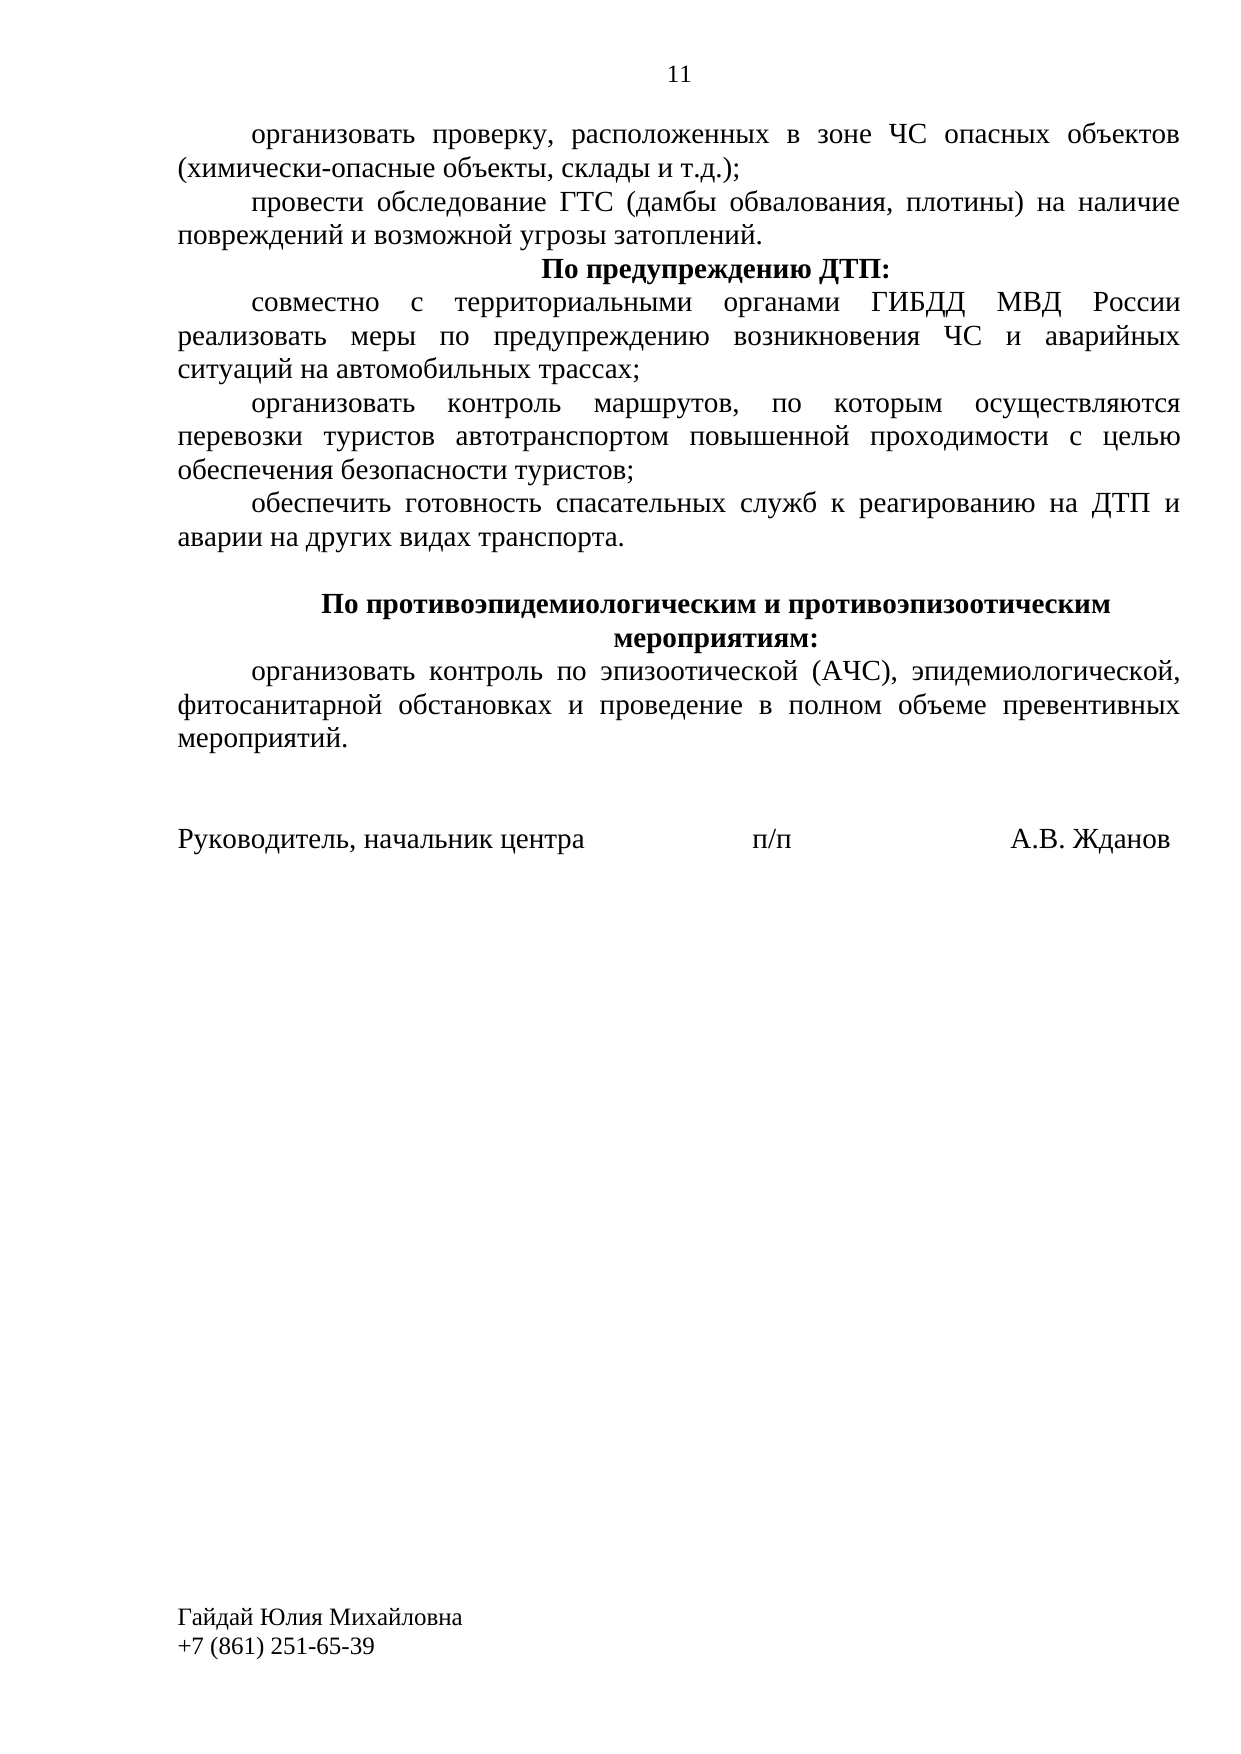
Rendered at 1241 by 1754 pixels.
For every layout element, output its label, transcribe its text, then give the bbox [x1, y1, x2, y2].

text Гайдай Юлия Михайловна [177, 1602, 1181, 1631]
text обеспечить готовность спасательных служб к реагированию на ДТП и аварии на других видах транспорта. [177, 486, 1181, 553]
text По противоэпидемиологическим и противоэпизоотическим [177, 586, 1181, 620]
text организовать контроль по эпизоотической (АЧС), эпидемиологической, фитосанитарной обстановках и проведение в полном объеме превентивных мероприятий. [177, 653, 1181, 754]
text провести обследование ГТС (дамбы обвалования, плотины) на наличие повреждений и возможной угрозы затоплений. [177, 184, 1181, 251]
text организовать контроль маршрутов, по которым осуществляются перевозки туристов автотранспортом повышенной проходимости с целью обеспечения безопасности туристов; [177, 385, 1181, 486]
text По предупреждению ДТП: [177, 251, 1181, 284]
text совместно с территориальными органами ГИБДД МВД России реализовать меры по предупреждению возникновения ЧС и аварийных ситуаций на автомобильных трассах; [177, 284, 1181, 385]
text +7 (861) 251-65-39 [177, 1631, 1181, 1659]
text мероприятиям: [177, 620, 1181, 653]
text организовать проверку, расположенных в зоне ЧС опасных объектов (химически-опасные объекты, склады и т.д.); [177, 117, 1181, 184]
text Руководитель, начальник центра п/п А.В. Жданов [177, 821, 1181, 854]
